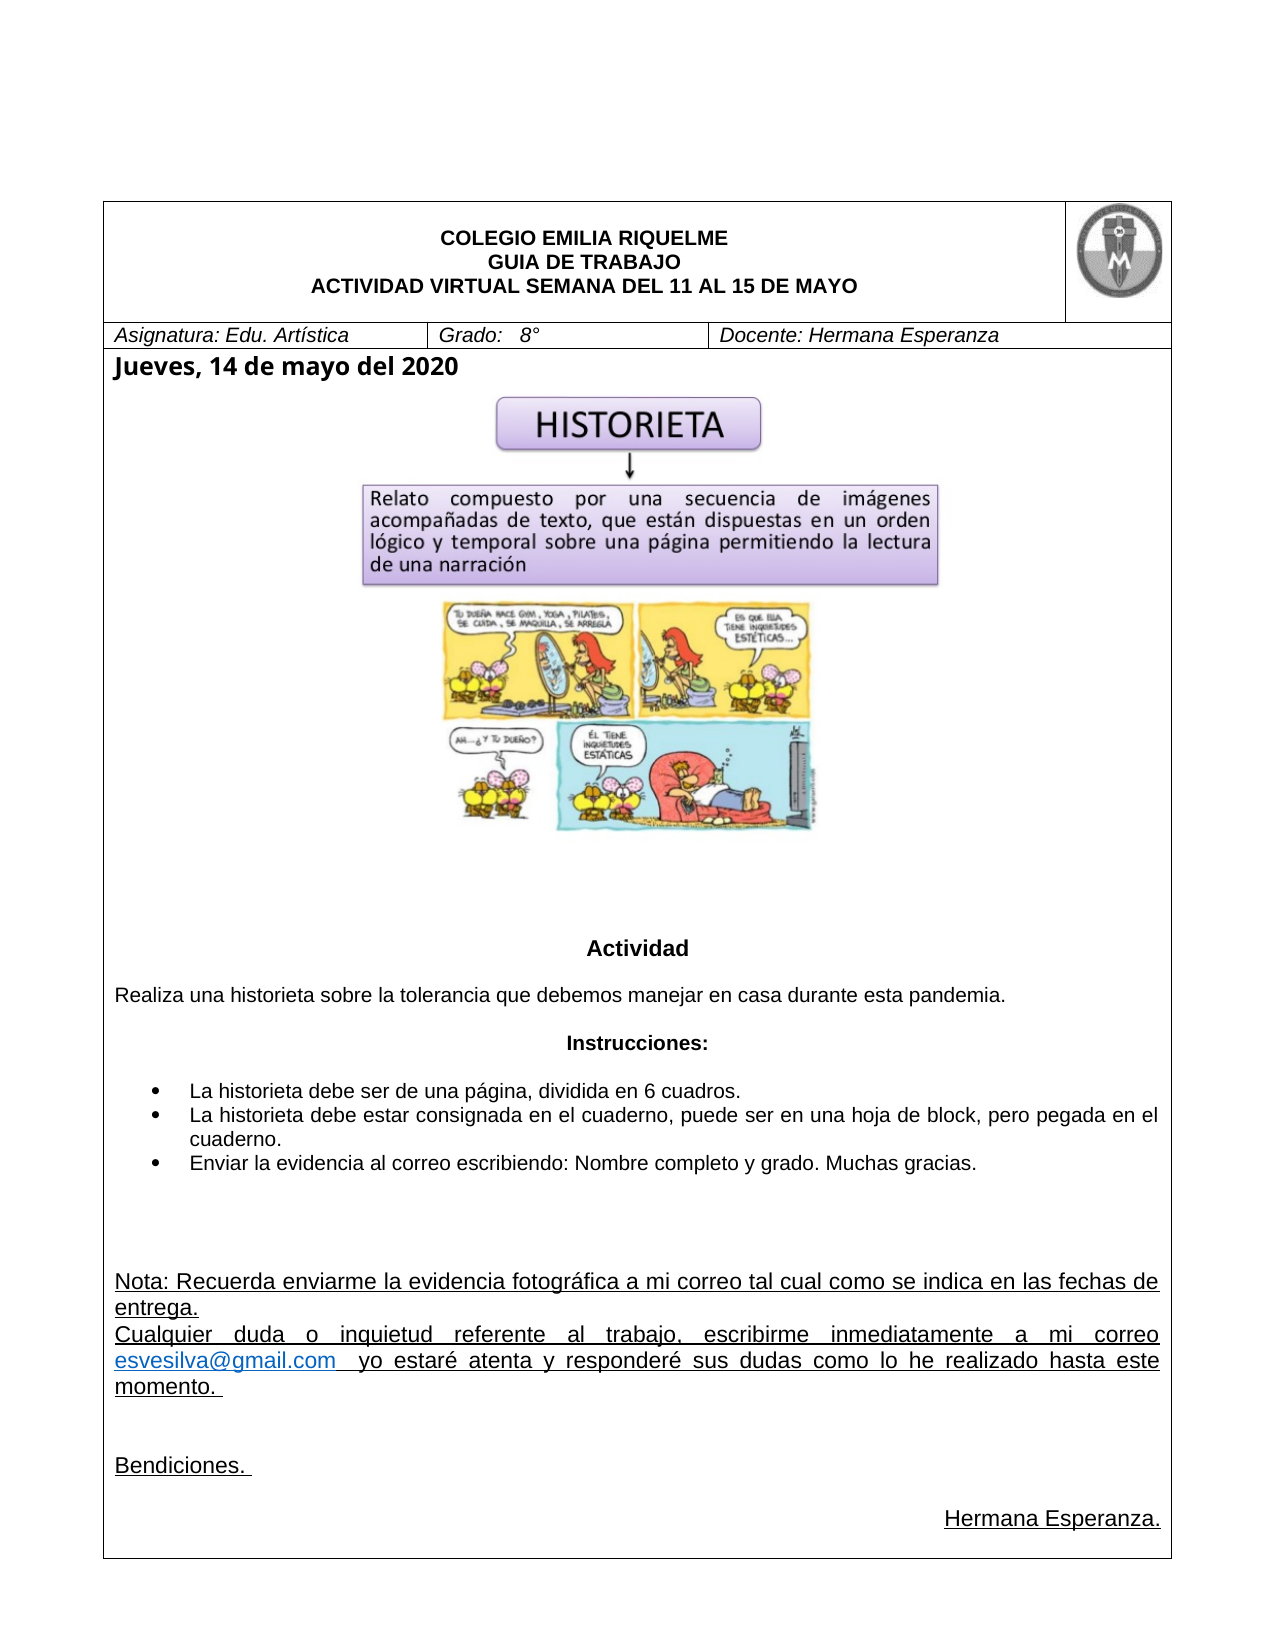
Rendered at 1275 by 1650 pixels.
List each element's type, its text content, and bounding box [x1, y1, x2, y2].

table_cell Asignatura: Edu. Artística [104, 323, 427, 347]
table_header COLEGIO EMILIA RIQUELME GUIA DE TRABAJO ACTIVIDAD VIRTUAL SEMANA DEL 11 AL 15 DE MAYO [104, 202, 1065, 322]
picture [1076, 203, 1163, 298]
table_cell Jueves, 14 de mayo del 2020 Actividad Realiza una historieta sobre la tolerancia que debemos manejar en casa durante esta pandemia. Instrucciones: La historieta debe ser de una página, dividida en 6 cuadros. La historieta debe estar consignada en el cuaderno, puede ser en una hoja de block, pero pegada en el cuaderno. Enviar la evidencia al correo escribiendo: Nombre completo y grado. Muchas gracias. Nota: Recuerda enviarme la evidencia fotográfica a mi correo tal cual como se indica en las fechas de entrega. Cualquier duda o inquietud referente al trabajo, escribirme inmediatamente a mi correo esvesilva@gmail.com yo estaré atenta y responderé sus dudas como lo he realizado hasta este momento. Bendiciones. Hermana Esperanza. [104, 349, 1171, 1558]
picture [309, 387, 966, 857]
table_cell Grado: 8° [428, 323, 708, 347]
table_cell Docente: Hermana Esperanza [709, 323, 1171, 347]
table_header [1066, 202, 1171, 322]
